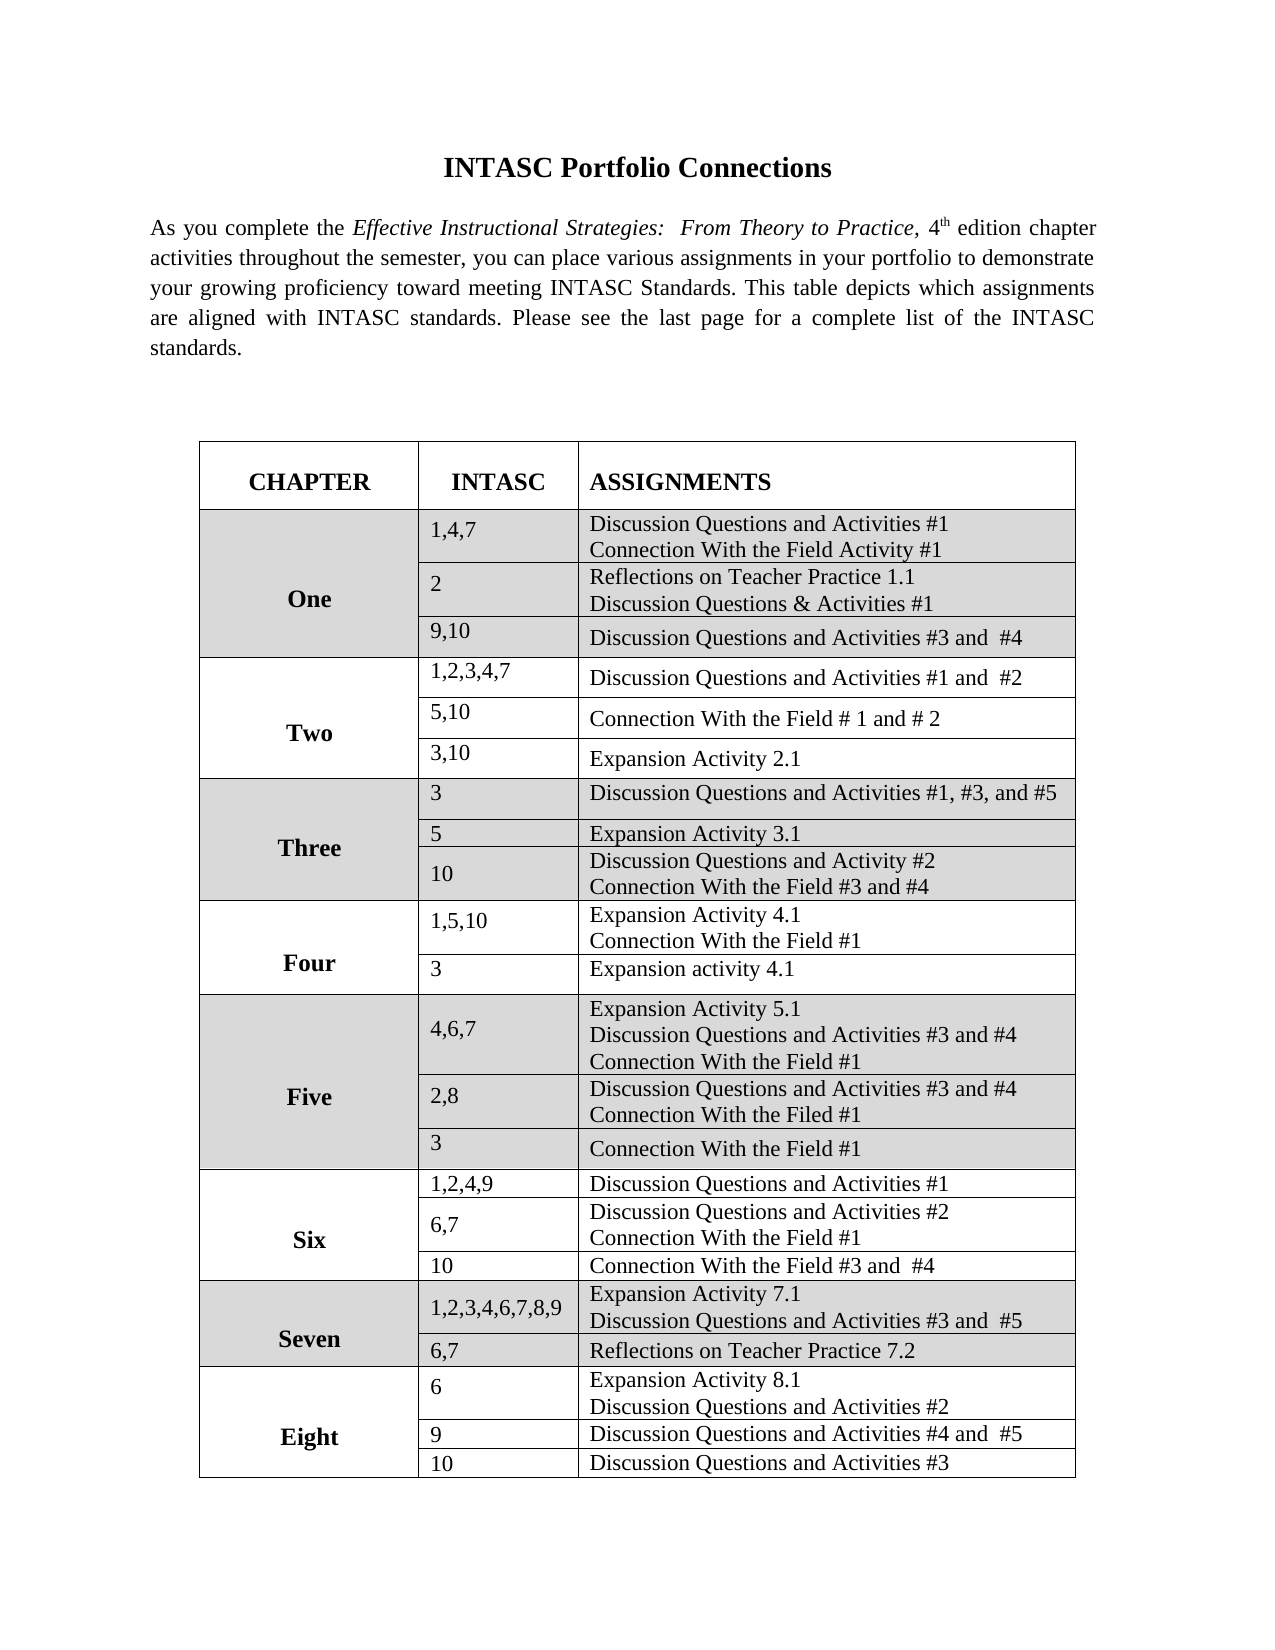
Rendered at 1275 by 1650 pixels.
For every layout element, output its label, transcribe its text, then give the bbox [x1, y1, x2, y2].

table_cell Reflections on Teacher Practice 7.2 [579, 1334, 1075, 1366]
table_cell Five [200, 995, 418, 1168]
table_cell Discussion Questions and Activities #3 [579, 1449, 1075, 1477]
table_header INTASC [419, 442, 578, 508]
table_cell 2 [419, 563, 578, 616]
table_cell 3 [419, 1129, 578, 1168]
table_header CHAPTER [200, 442, 418, 508]
table_cell Eight [200, 1367, 418, 1477]
table_cell Discussion Questions and Activities #2 Connection With the Field #1 [579, 1198, 1075, 1251]
table_cell Six [200, 1170, 418, 1279]
table_cell Expansion Activity 8.1 Discussion Questions and Activities #2 [579, 1367, 1075, 1419]
table_cell Seven [200, 1281, 418, 1366]
table_cell Discussion Questions and Activities #1 and #2 [579, 658, 1075, 697]
text INTASC Portfolio Connections [150, 150, 1125, 183]
table_cell Discussion Questions and Activities #3 and #4 [579, 617, 1075, 657]
table_cell Three [200, 779, 418, 900]
table_cell 10 [419, 847, 578, 900]
table_cell 2,8 [419, 1075, 578, 1128]
table_cell Discussion Questions and Activity #2 Connection With the Field #3 and #4 [579, 847, 1075, 900]
table_cell Reflections on Teacher Practice 1.1 Discussion Questions & Activities #1 [579, 563, 1075, 616]
table_cell Expansion Activity 4.1 Connection With the Field #1 [579, 901, 1075, 953]
table_cell Connection With the Field #1 [579, 1129, 1075, 1168]
table_cell 9,10 [419, 617, 578, 657]
table_cell 6,7 [419, 1334, 578, 1366]
table_cell 1,2,3,4,7 [419, 658, 578, 697]
table_cell Discussion Questions and Activities #1 Connection With the Field Activity #1 [579, 510, 1075, 562]
table_cell 1,5,10 [419, 901, 578, 953]
table_cell 3 [419, 779, 578, 819]
table_cell 4,6,7 [419, 995, 578, 1074]
table_cell Discussion Questions and Activities #1 [579, 1170, 1075, 1197]
table_cell 3 [419, 955, 578, 994]
table_cell Two [200, 658, 418, 778]
table_cell 10 [419, 1449, 578, 1477]
table_cell 3,10 [419, 739, 578, 778]
table_cell 5 [419, 820, 578, 846]
table_cell Discussion Questions and Activities #4 and #5 [579, 1420, 1075, 1448]
table_cell 1,4,7 [419, 510, 578, 562]
table_cell Discussion Questions and Activities #3 and #4 Connection With the Filed #1 [579, 1075, 1075, 1128]
table_cell 5,10 [419, 698, 578, 738]
table_cell Expansion Activity 2.1 [579, 739, 1075, 778]
table_cell 6,7 [419, 1198, 578, 1251]
table_cell 1,2,4,9 [419, 1170, 578, 1197]
table_cell Connection With the Field # 1 and # 2 [579, 698, 1075, 738]
table_cell Expansion Activity 3.1 [579, 820, 1075, 846]
table_cell 9 [419, 1420, 578, 1448]
table_cell 6 [419, 1367, 578, 1419]
table_cell Connection With the Field #3 and #4 [579, 1252, 1075, 1279]
table_cell Expansion Activity 5.1 Discussion Questions and Activities #3 and #4 Connection With the Field #1 [579, 995, 1075, 1074]
table_cell Expansion Activity 7.1 Discussion Questions and Activities #3 and #5 [579, 1281, 1075, 1333]
table_cell 1,2,3,4,6,7,8,9 [419, 1281, 578, 1333]
table_cell 10 [419, 1252, 578, 1279]
table_header ASSIGNMENTS [579, 442, 1075, 508]
table_cell Expansion activity 4.1 [579, 955, 1075, 994]
text As you complete the Effective Instructional Strategies: From Theory to Practice, 4th edition chapter activities throughout the semester, you can place various assignments in your portfolio to demonstrate your growing proficiency toward meeting INTASC Standards. This table depicts which assignments are aligned with INTASC standards. Please see the last page for a complete list of the INTASC standards. [150, 213, 1096, 361]
table_cell One [200, 510, 418, 657]
table_cell Four [200, 901, 418, 994]
table_cell Discussion Questions and Activities #1, #3, and #5 [579, 779, 1075, 819]
